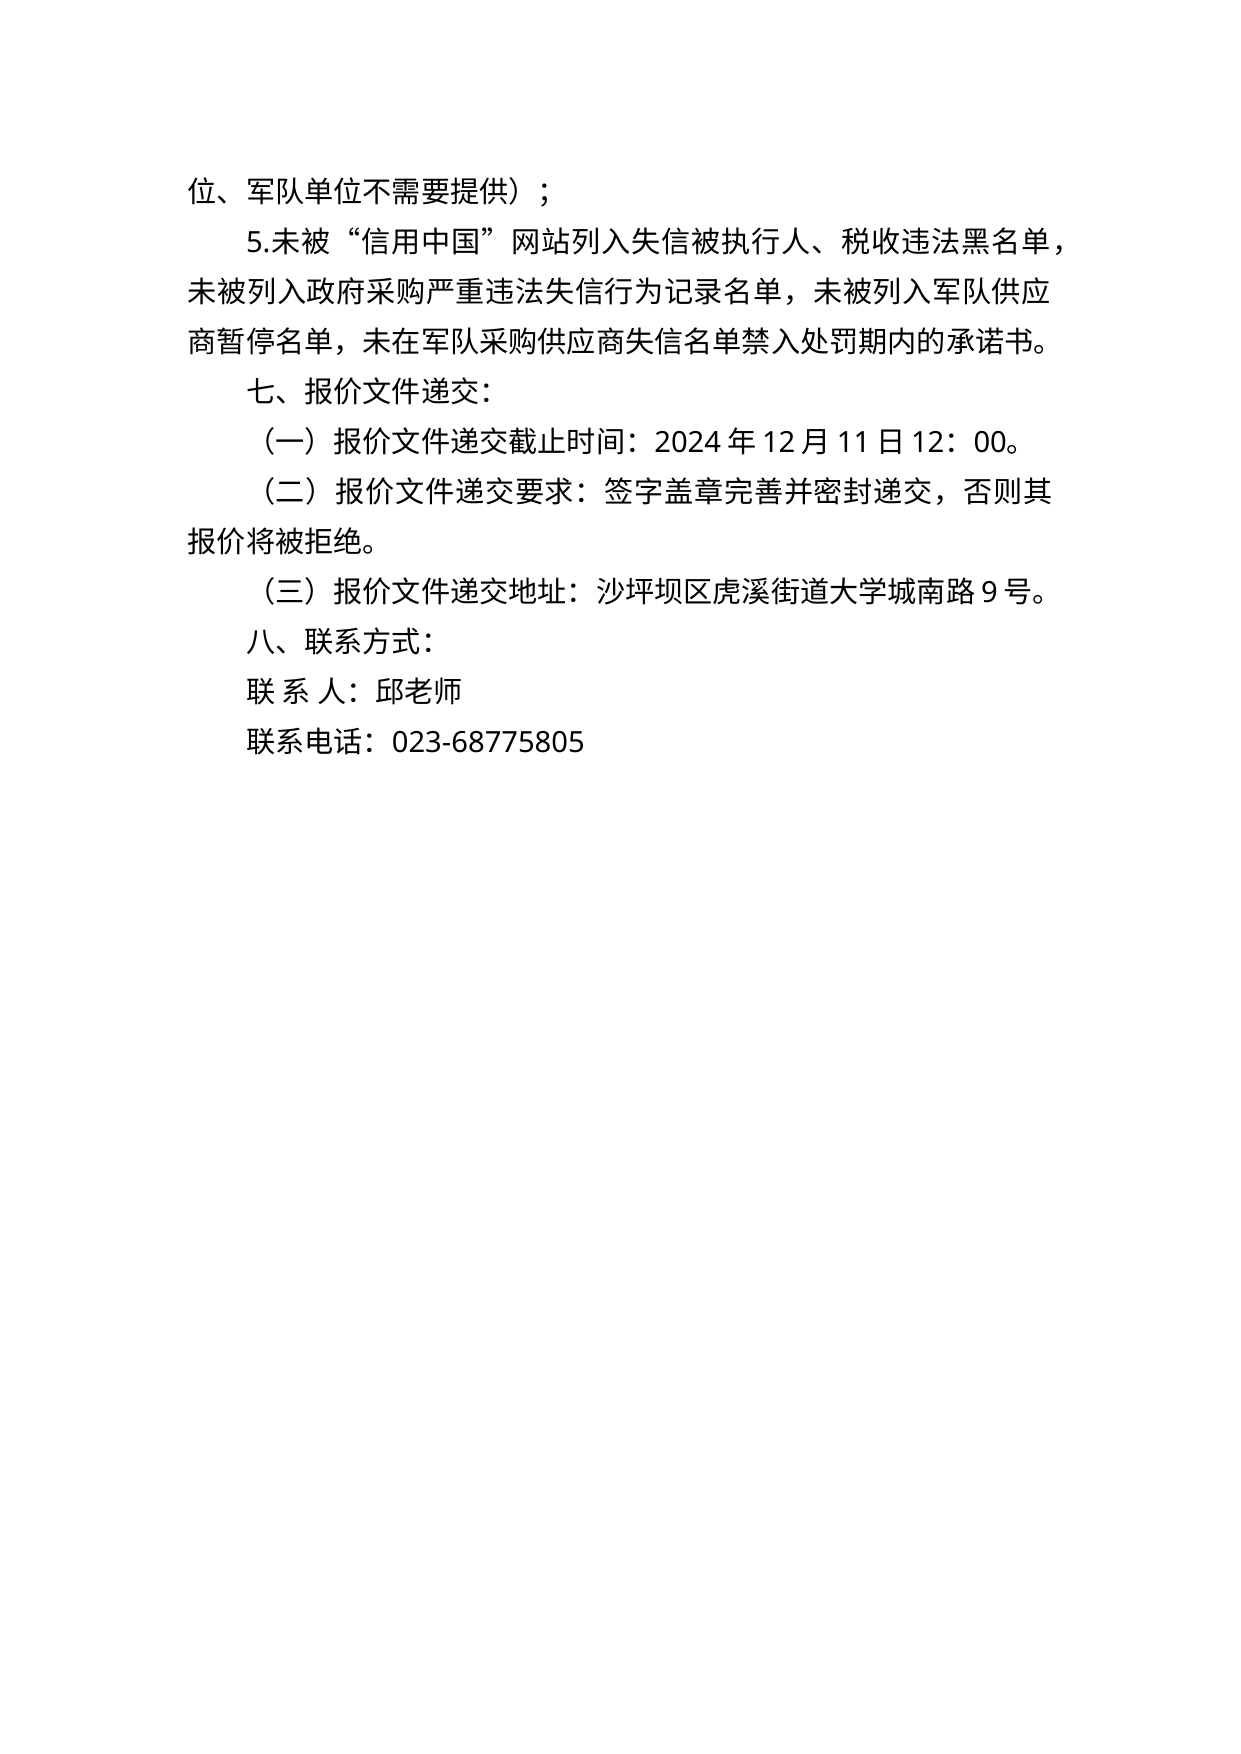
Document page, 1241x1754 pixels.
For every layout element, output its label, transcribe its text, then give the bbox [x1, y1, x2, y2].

text 5.未被“信用中国”网站列入失信被执行人、税收违法黑名单，未被列入政府采购严重违法失信行为记录名单，未被列入军队供应商暂停名单，未在军队采购供应商失信名单禁入处罚期内的承诺书。 [187, 212, 1053, 362]
list 联系方式： [187, 612, 1053, 662]
text （三）报价文件递交地址：沙坪坝区虎溪街道大学城南路9号。 [187, 562, 1053, 612]
text 联 系 人：邱老师 [187, 662, 1053, 712]
text （二）报价文件递交要求：签字盖章完善并密封递交，否则其报价将被拒绝。 [187, 462, 1053, 562]
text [187, 162, 1053, 212]
text （一）报价文件递交截止时间：2024年12月 11日12：00。 [187, 412, 1053, 462]
list 报价文件递交： [187, 362, 1053, 412]
text 联系电话：023-68775805 [187, 712, 1053, 762]
